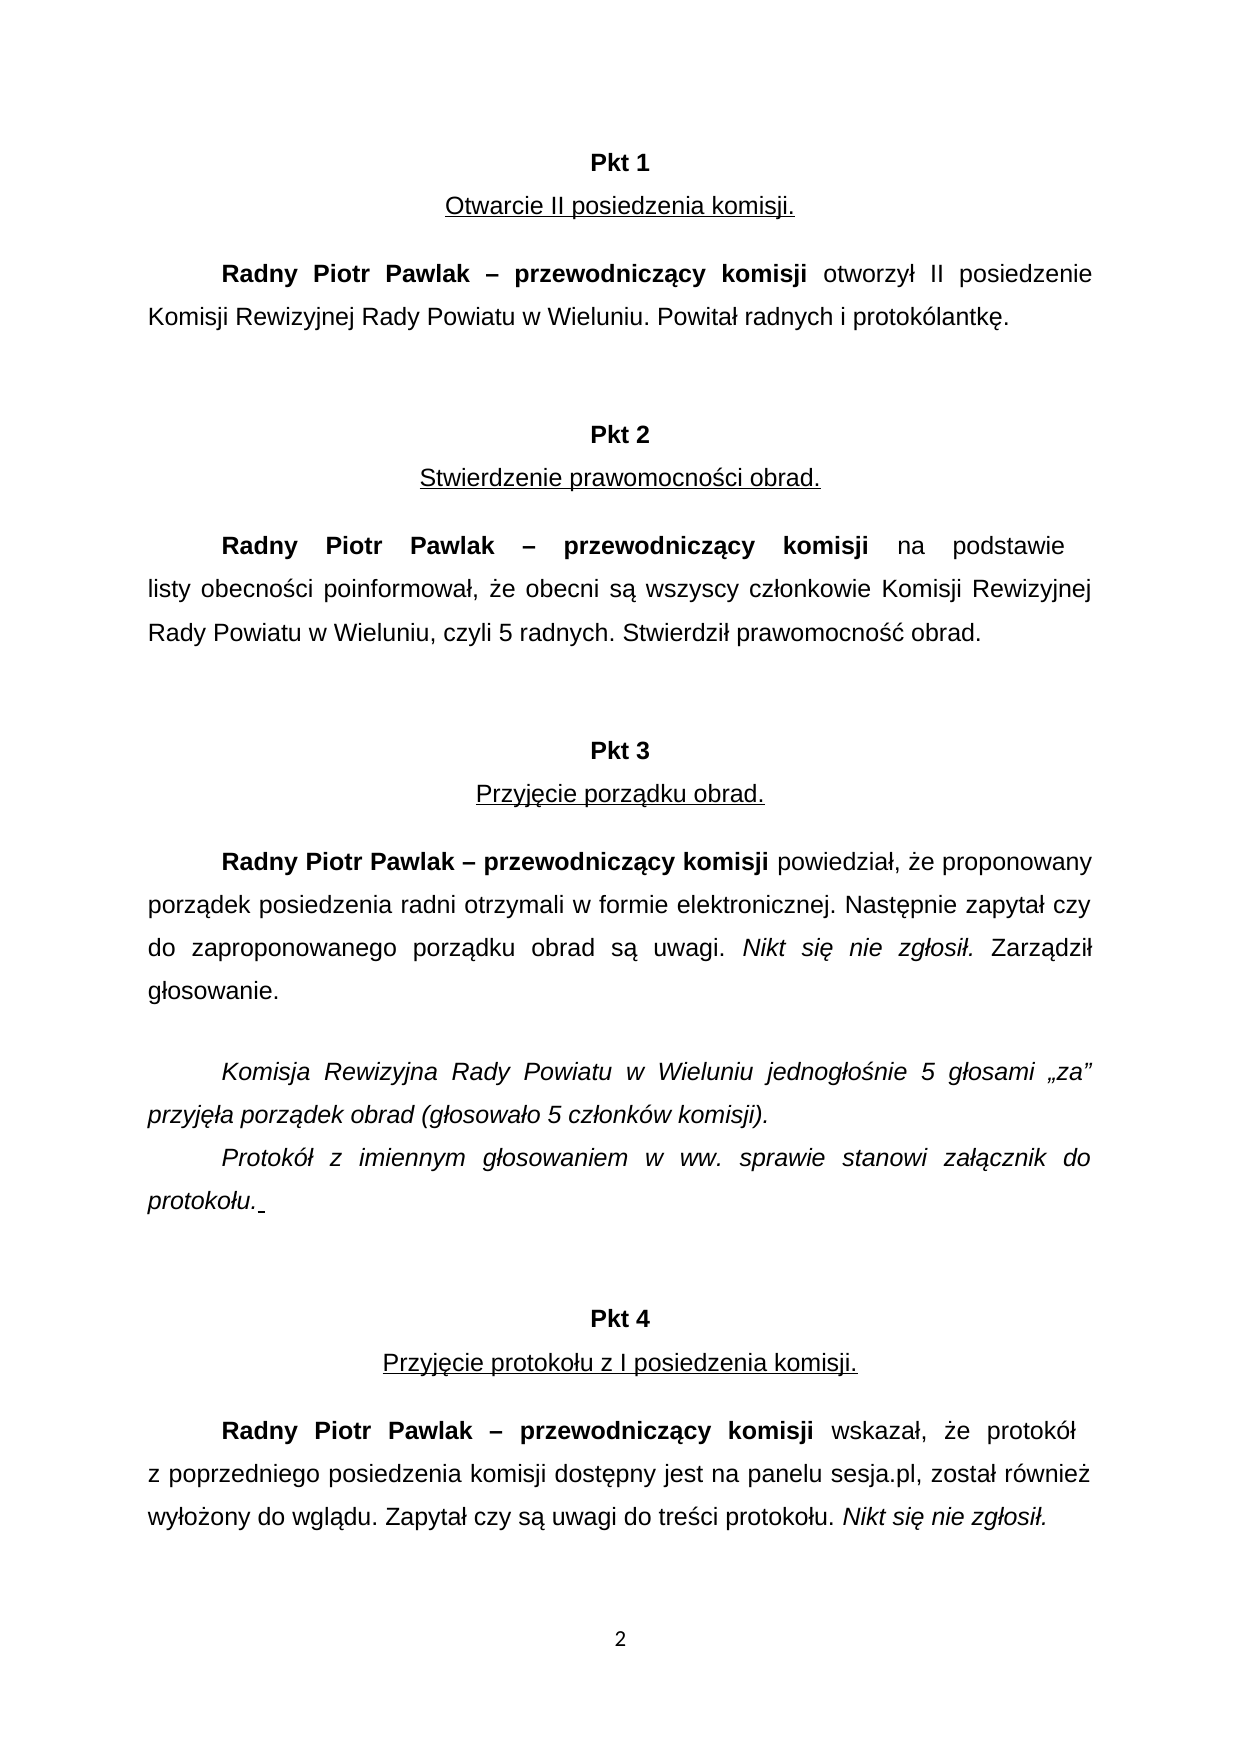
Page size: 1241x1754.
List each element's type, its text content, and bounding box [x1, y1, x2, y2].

text Pkt 2 [148, 420, 1093, 449]
text Pkt 1 [148, 148, 1093, 176]
text Pkt 3 [148, 736, 1093, 764]
text Stwierdzenie prawomocności obrad. [148, 463, 1093, 492]
text Radny Piotr Pawlak – przewodniczący komisji wskazał, że protokół z poprzedniego posiedzenia komisji dostępny jest na panelu sesja.pl, został również wyłożony do wglądu. Zapytał czy są uwagi do treści protokołu. Nikt się nie zgłosił. [148, 1416, 1093, 1531]
text Radny Piotr Pawlak – przewodniczący komisji otworzył II posiedzenie Komisji Rewizyjnej Rady Powiatu w Wieluniu. Powitał radnych i protokólantkę. [148, 259, 1093, 331]
text Pkt 4 [148, 1304, 1093, 1333]
text Otwarcie II posiedzenia komisji. [148, 191, 1093, 219]
text Przyjęcie protokołu z I posiedzenia komisji. [148, 1348, 1093, 1376]
text Radny Piotr Pawlak – przewodniczący komisji powiedział, że proponowany porządek posiedzenia radni otrzymali w formie elektronicznej. Następnie zapytał czy do zaproponowanego porządku obrad są uwagi. Nikt się nie zgłosił. Zarządził głosowanie. [148, 847, 1093, 1005]
text Komisja Rewizyjna Rady Powiatu w Wieluniu jednogłośnie 5 głosami „za” przyjęła porządek obrad (głosowało 5 członków komisji). [148, 1057, 1093, 1129]
text Przyjęcie porządku obrad. [148, 779, 1093, 808]
text Protokół z imiennym głosowaniem w ww. sprawie stanowi załącznik do protokołu. [148, 1143, 1093, 1215]
text Radny Piotr Pawlak – przewodniczący komisji na podstawie listy obecności poinformował, że obecni są wszyscy członkowie Komisji Rewizyjnej Rady Powiatu w Wieluniu, czyli 5 radnych. Stwierdził prawomocność obrad. [148, 531, 1093, 646]
